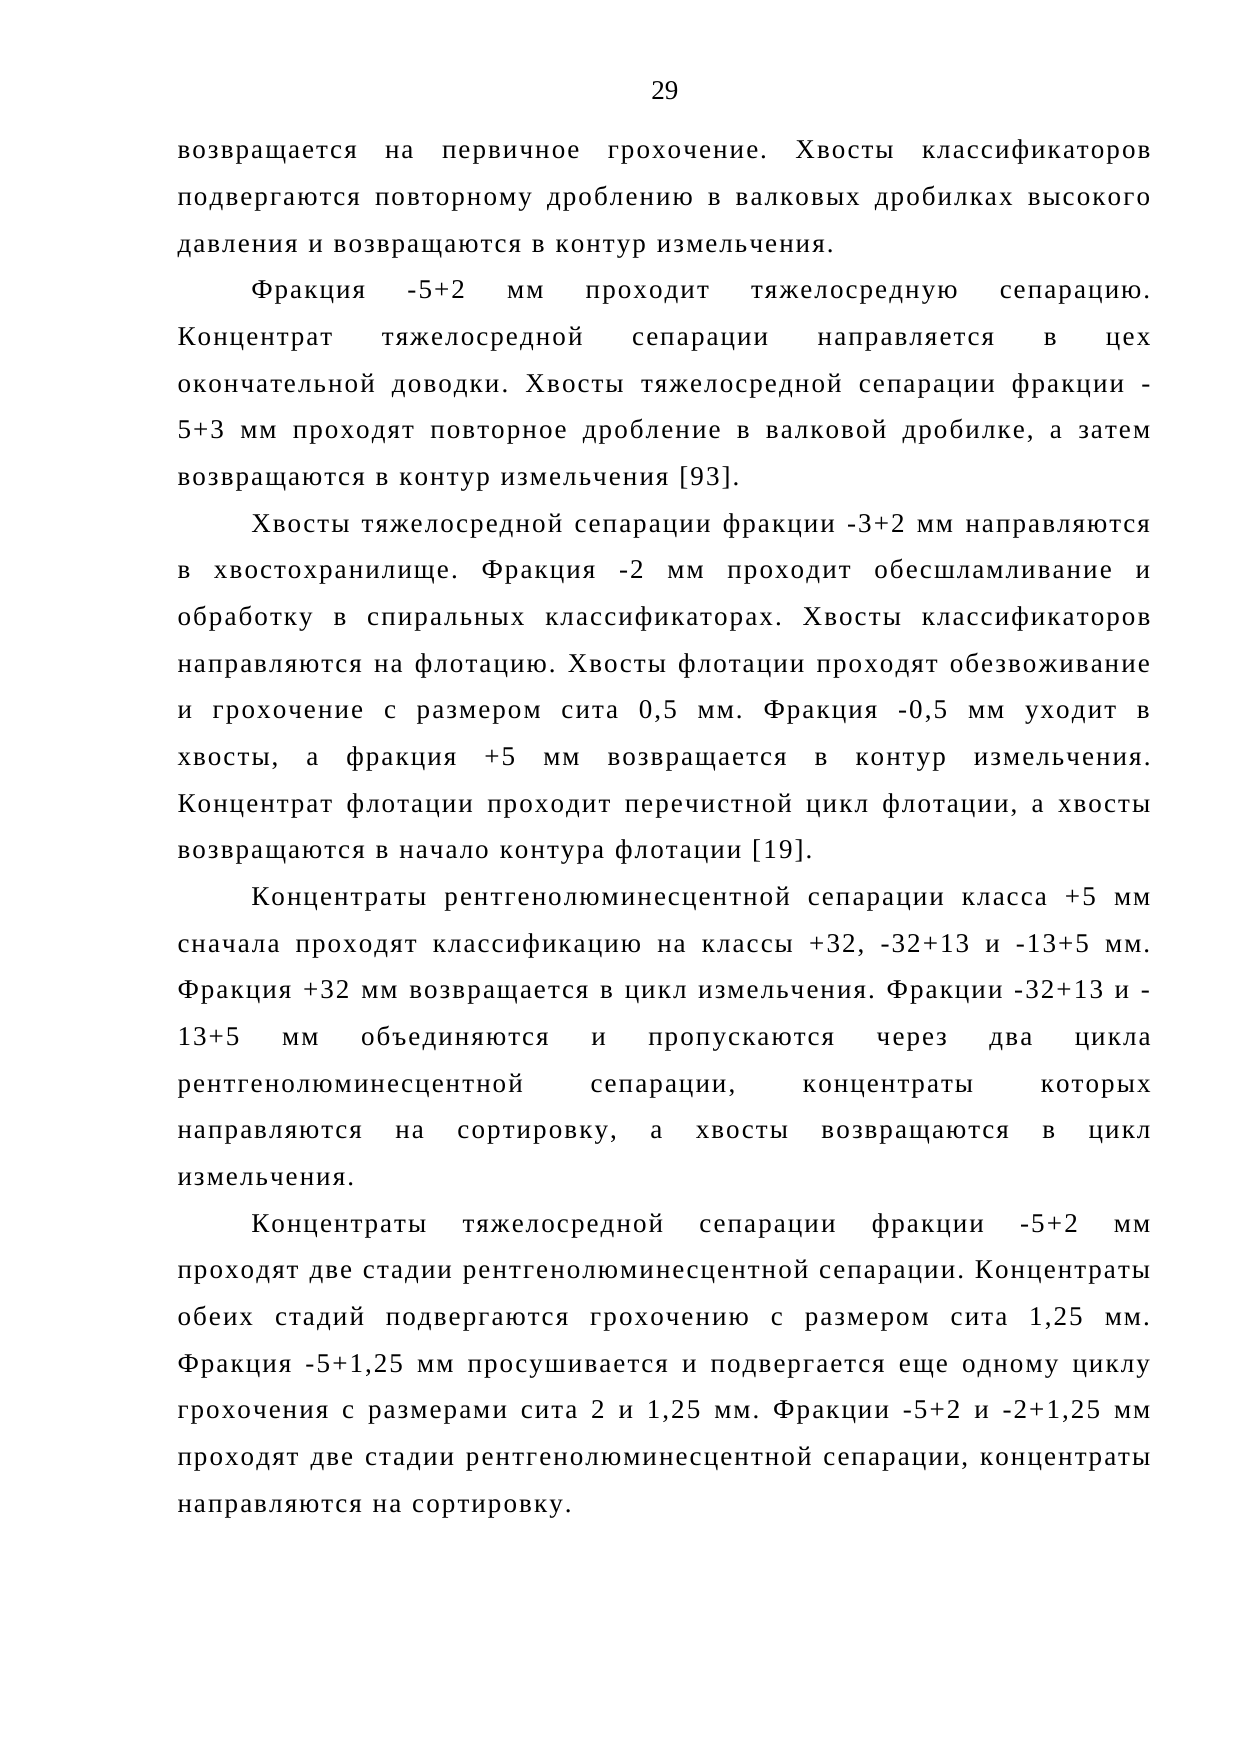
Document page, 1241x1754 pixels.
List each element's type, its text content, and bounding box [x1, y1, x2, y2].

text Концентраты рентгенолюминесцентной сепарации класса +5 мм сначала проходят классификацию на классы +32, -32+13 и -13+5 мм. Фракция +32 мм возвращается в цикл измельчения. Фракции -32+13 и -13+5 мм объединяются и пропускаются через два цикла рентгенолюминесцентной сепарации, концентраты которых направляются на сортировку, а хвосты возвращаются в цикл измельчения. [177, 880, 1152, 1191]
text Концентраты тяжелосредной сепарации фракции -5+2 мм проходят две стадии рентгенолюминесцентной сепарации. Концентраты обеих стадий подвергаются грохочению с размером сита 1,25 мм. Фракция -5+1,25 мм просушивается и подвергается еще одному циклу грохочения с размерами сита 2 и 1,25 мм. Фракции -5+2 и -2+1,25 мм проходят две стадии рентгенолюминесцентной сепарации, концентраты направляются на сортировку. [177, 1207, 1152, 1518]
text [177, 134, 1152, 258]
text Фракция -5+2 мм проходит тяжелосредную сепарацию. Концентрат тяжелосредной сепарации направляется в цех окончательной доводки. Хвосты тяжелосредной сепарации фракции -5+3 мм проходят повторное дробление в валковой дробилке, а затем возвращаются в контур измельчения [93]. [177, 274, 1152, 491]
text Хвосты тяжелосредной сепарации фракции -3+2 мм направляются в хвостохранилище. Фракция -2 мм проходит обесшламливание и обработку в спиральных классификаторах. Хвосты классификаторов направляются на флотацию. Хвосты флотации проходят обезвоживание и грохочение с размером сита 0,5 мм. Фракция -0,5 мм уходит в хвосты, а фракция +5 мм возвращается в контур измельчения. Концентрат флотации проходит перечистной цикл флотации, а хвосты возвращаются в начало контура флотации [19]. [177, 507, 1152, 865]
